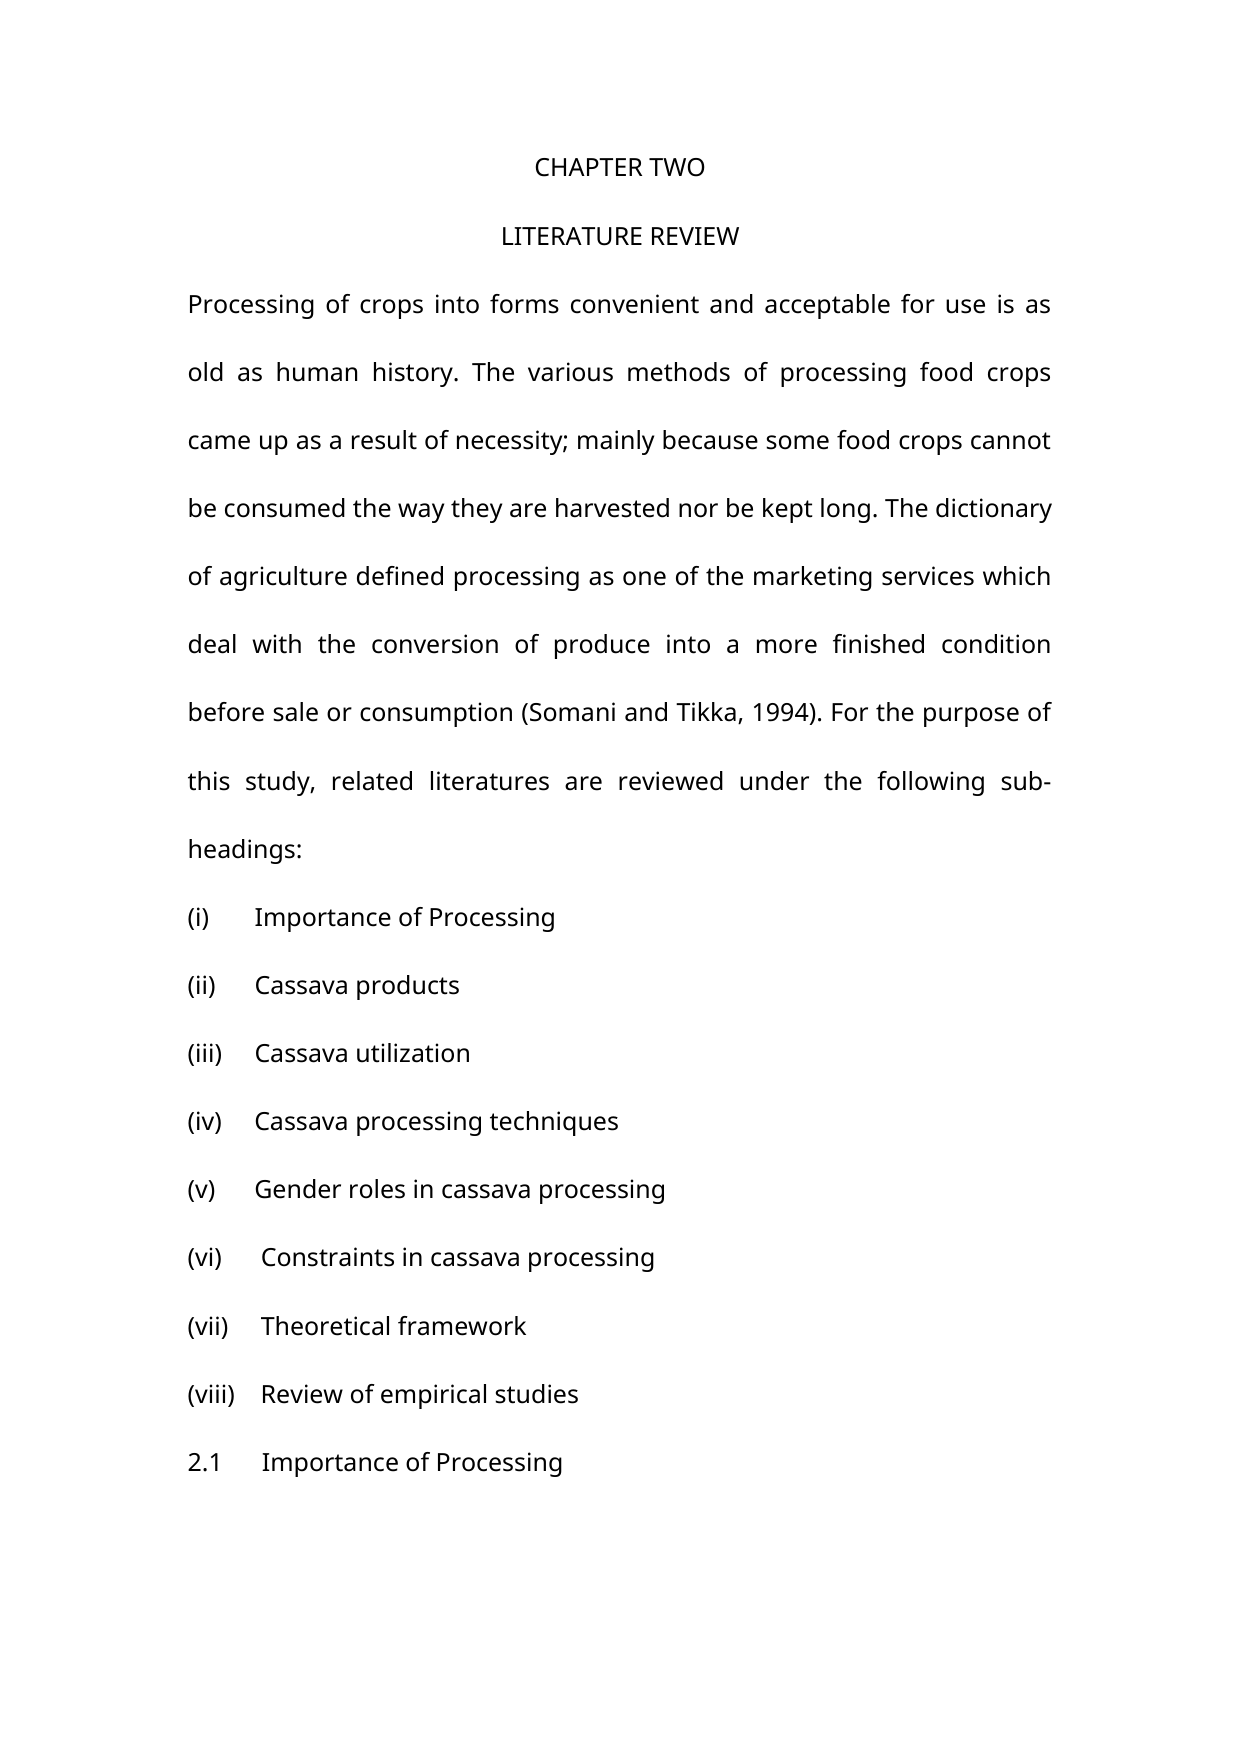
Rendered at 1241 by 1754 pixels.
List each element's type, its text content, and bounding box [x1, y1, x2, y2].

text CHAPTER TWO [187, 150, 1053, 184]
text (ii) Cassava products [187, 967, 1053, 1002]
text (v) Gender roles in cassava processing [187, 1172, 1053, 1206]
text (i) Importance of Processing [187, 899, 1053, 933]
text 2.1 Importance of Processing [187, 1444, 1053, 1478]
text Processing of crops into forms convenient and acceptable for use is as old as human history. The various methods of processing food crops came up as a result of necessity; mainly because some food crops cannot be consumed the way they are harvested nor be kept long. The dictionary of agriculture defined processing as one of the marketing services which deal with the conversion of produce into a more finished condition before sale or consumption (Somani and Tikka, 1994). For the purpose of this study, related literatures are reviewed under the following sub-headings: [187, 286, 1053, 865]
text (iv) Cassava processing techniques [187, 1104, 1053, 1138]
text (iii) Cassava utilization [187, 1036, 1053, 1070]
text (vi) Constraints in cassava processing [187, 1240, 1053, 1274]
text LITERATURE REVIEW [187, 218, 1053, 252]
text (viii) Review of empirical studies [187, 1376, 1053, 1410]
text (vii) Theoretical framework [187, 1308, 1053, 1342]
